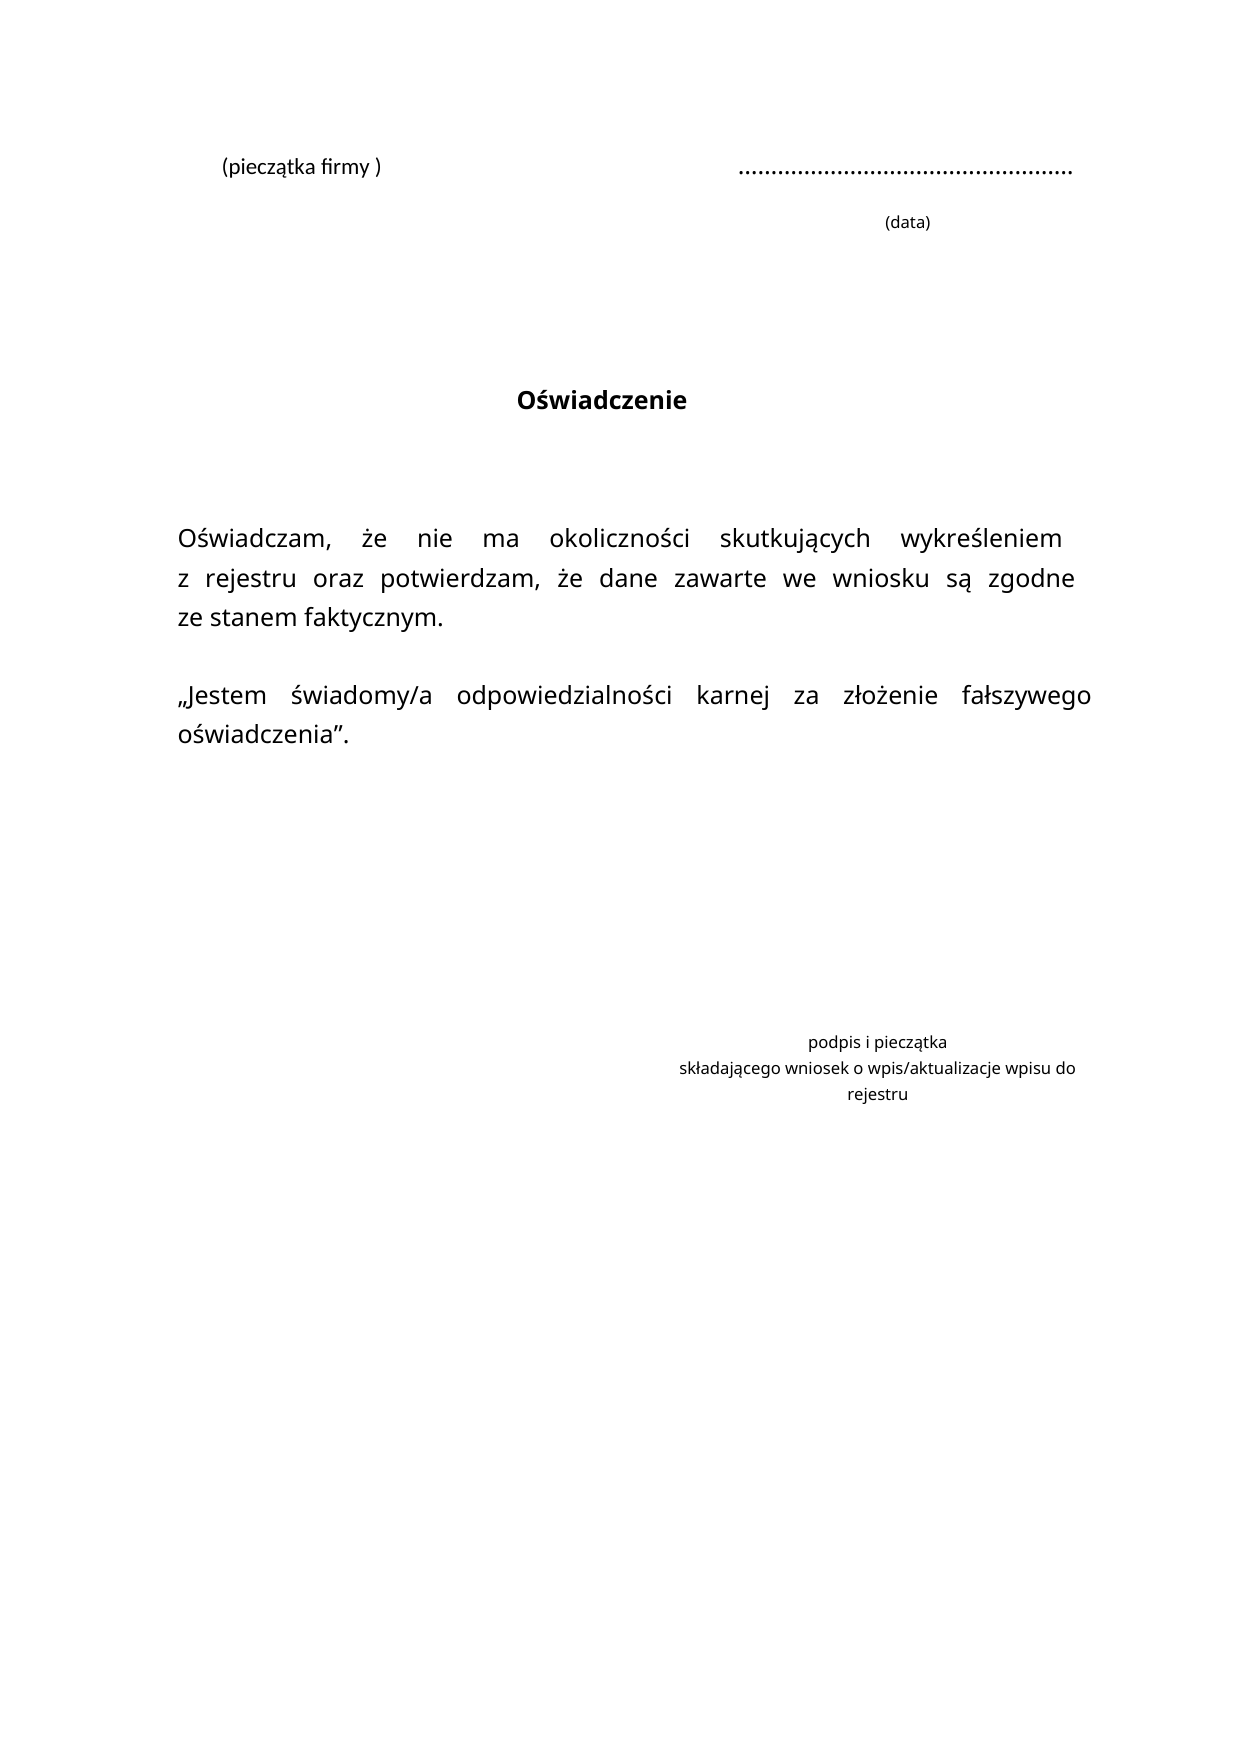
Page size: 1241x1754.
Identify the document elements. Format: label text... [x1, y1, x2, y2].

text (pieczątka firmy ) …………………………………………… [148, 148, 1093, 182]
text Oświadczenie [148, 383, 1093, 417]
text (data) [148, 211, 1093, 233]
list Oświadczam, że nie ma okoliczności skutkujących wykreśleniem z rejestru oraz potwierdzam, że dane zawarte we wniosku są zgodne ze stanem faktycznym. [177, 521, 1093, 633]
list składającego wniosek o wpis/aktualizacje wpisu do rejestru [663, 1056, 1093, 1105]
list „Jestem świadomy/a odpowiedzialności karnej za złożenie fałszywego oświadczenia”. [177, 678, 1093, 751]
list podpis i pieczątka [663, 1030, 1093, 1053]
